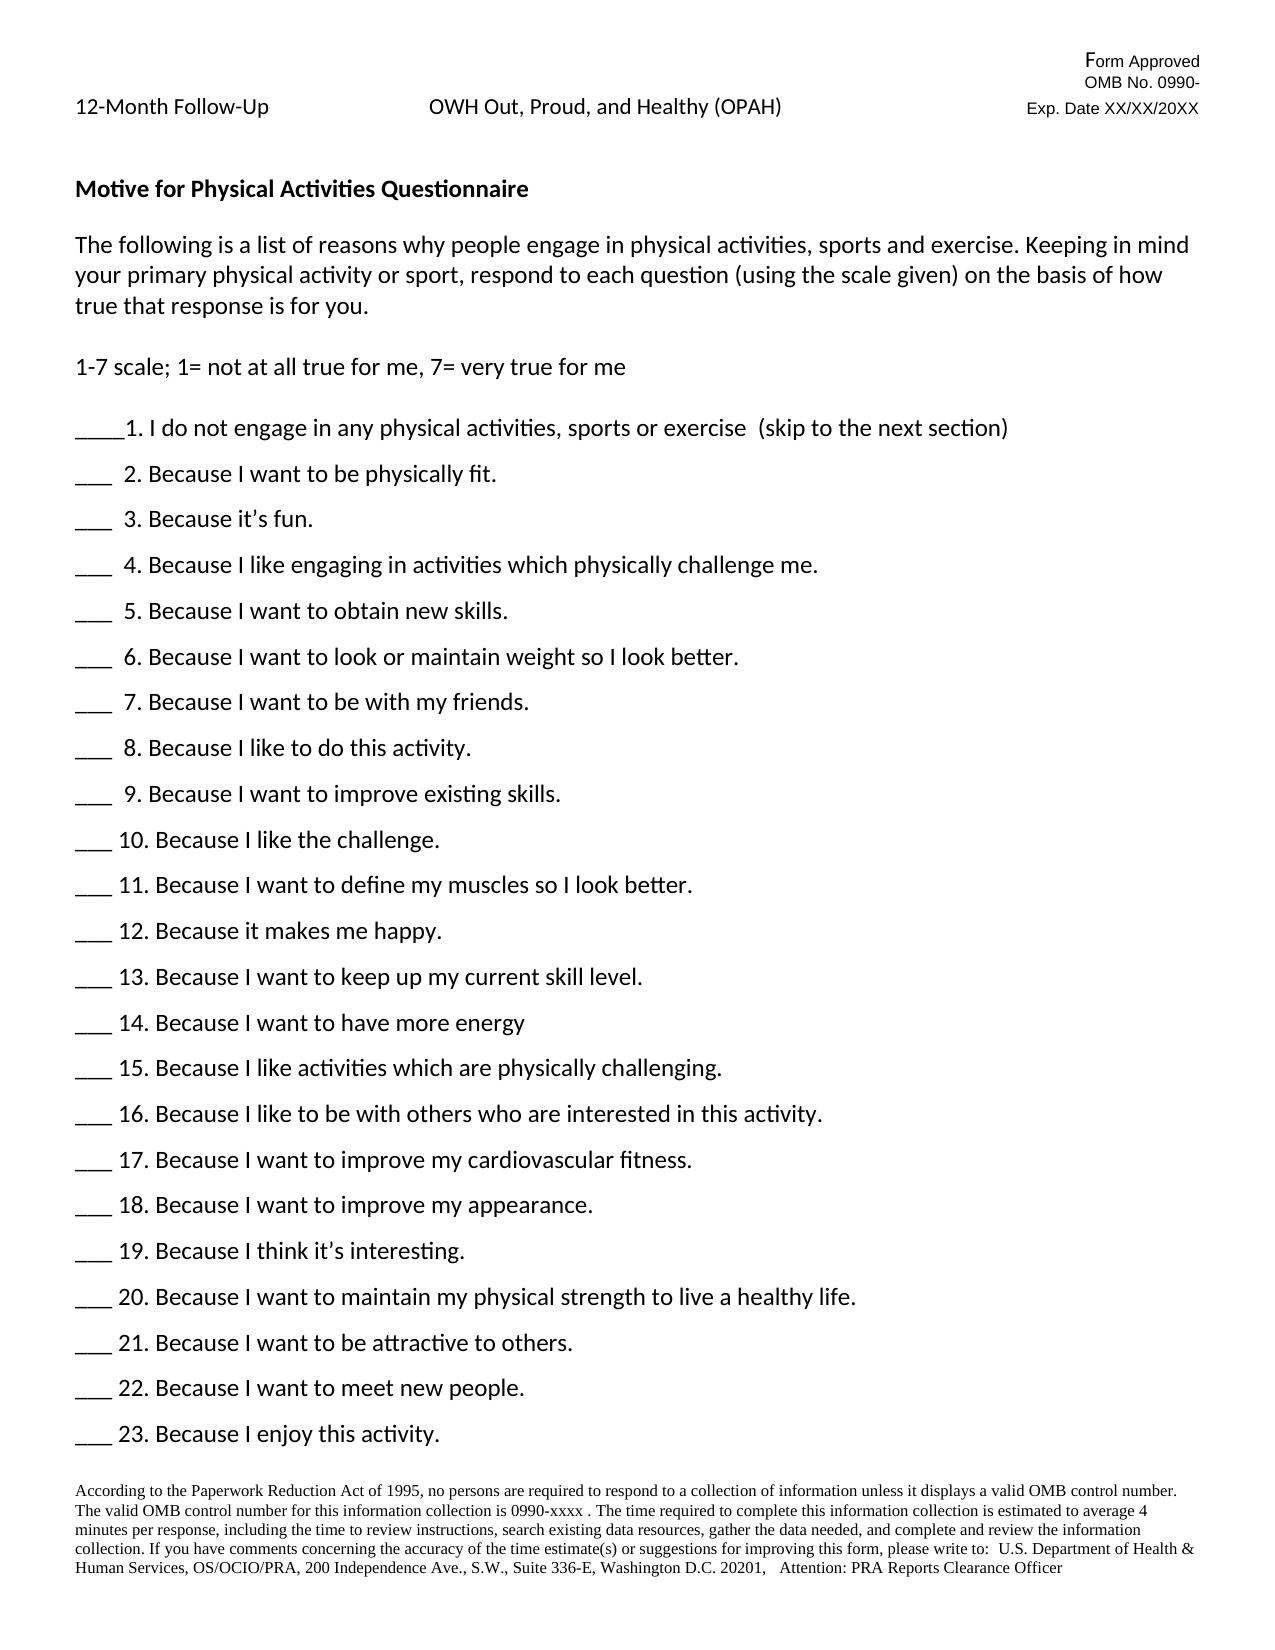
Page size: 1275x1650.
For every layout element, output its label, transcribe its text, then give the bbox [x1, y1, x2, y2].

text ___ 13. Because I want to keep up my current skill level. [75, 961, 1200, 991]
text ___ 23. Because I enjoy this activity. [75, 1418, 1200, 1449]
text ___ 2. Because I want to be physically fit. [75, 458, 1200, 488]
text ___ 3. Because it’s fun. [75, 504, 1200, 534]
text ___ 9. Because I want to improve existing skills. [75, 778, 1200, 808]
text Motive for Physical Activities Questionnaire [75, 173, 1200, 204]
text ___ 16. Because I like to be with others who are interested in this activity. [75, 1098, 1200, 1129]
text ___ 22. Because I want to meet new people. [75, 1372, 1200, 1403]
text ___ 10. Because I like the challenge. [75, 824, 1200, 854]
text ___ 6. Because I want to look or maintain weight so I look better. [75, 641, 1200, 671]
text 1-7 scale; 1= not at all true for me, 7= very true for me [75, 351, 1200, 382]
text ___ 12. Because it makes me happy. [75, 915, 1200, 946]
text ___ 21. Because I want to be attractive to others. [75, 1327, 1200, 1357]
text ___ 11. Because I want to define my muscles so I look better. [75, 869, 1200, 900]
text ___ 20. Because I want to maintain my physical strength to live a healthy life. [75, 1281, 1200, 1312]
text ___ 7. Because I want to be with my friends. [75, 687, 1200, 717]
text ___ 17. Because I want to improve my cardiovascular fitness. [75, 1144, 1200, 1174]
text ___ 5. Because I want to obtain new skills. [75, 595, 1200, 626]
text The following is a list of reasons why people engage in physical activities, sports and exercise. Keeping in mind your primary physical activity or sport, respond to each question (using the scale given) on the basis of how true that response is for you. [75, 229, 1200, 321]
text ___ 18. Because I want to improve my appearance. [75, 1189, 1200, 1220]
text ___ 14. Because I want to have more energy [75, 1007, 1200, 1037]
text ___ 8. Because I like to do this activity. [75, 732, 1200, 763]
text ___ 15. Because I like activities which are physically challenging. [75, 1052, 1200, 1083]
text ___ 4. Because I like engaging in activities which physically challenge me. [75, 549, 1200, 580]
text ____1. I do not engage in any physical activities, sports or exercise (skip to the next section) [75, 412, 1200, 443]
text ___ 19. Because I think it’s interesting. [75, 1235, 1200, 1266]
